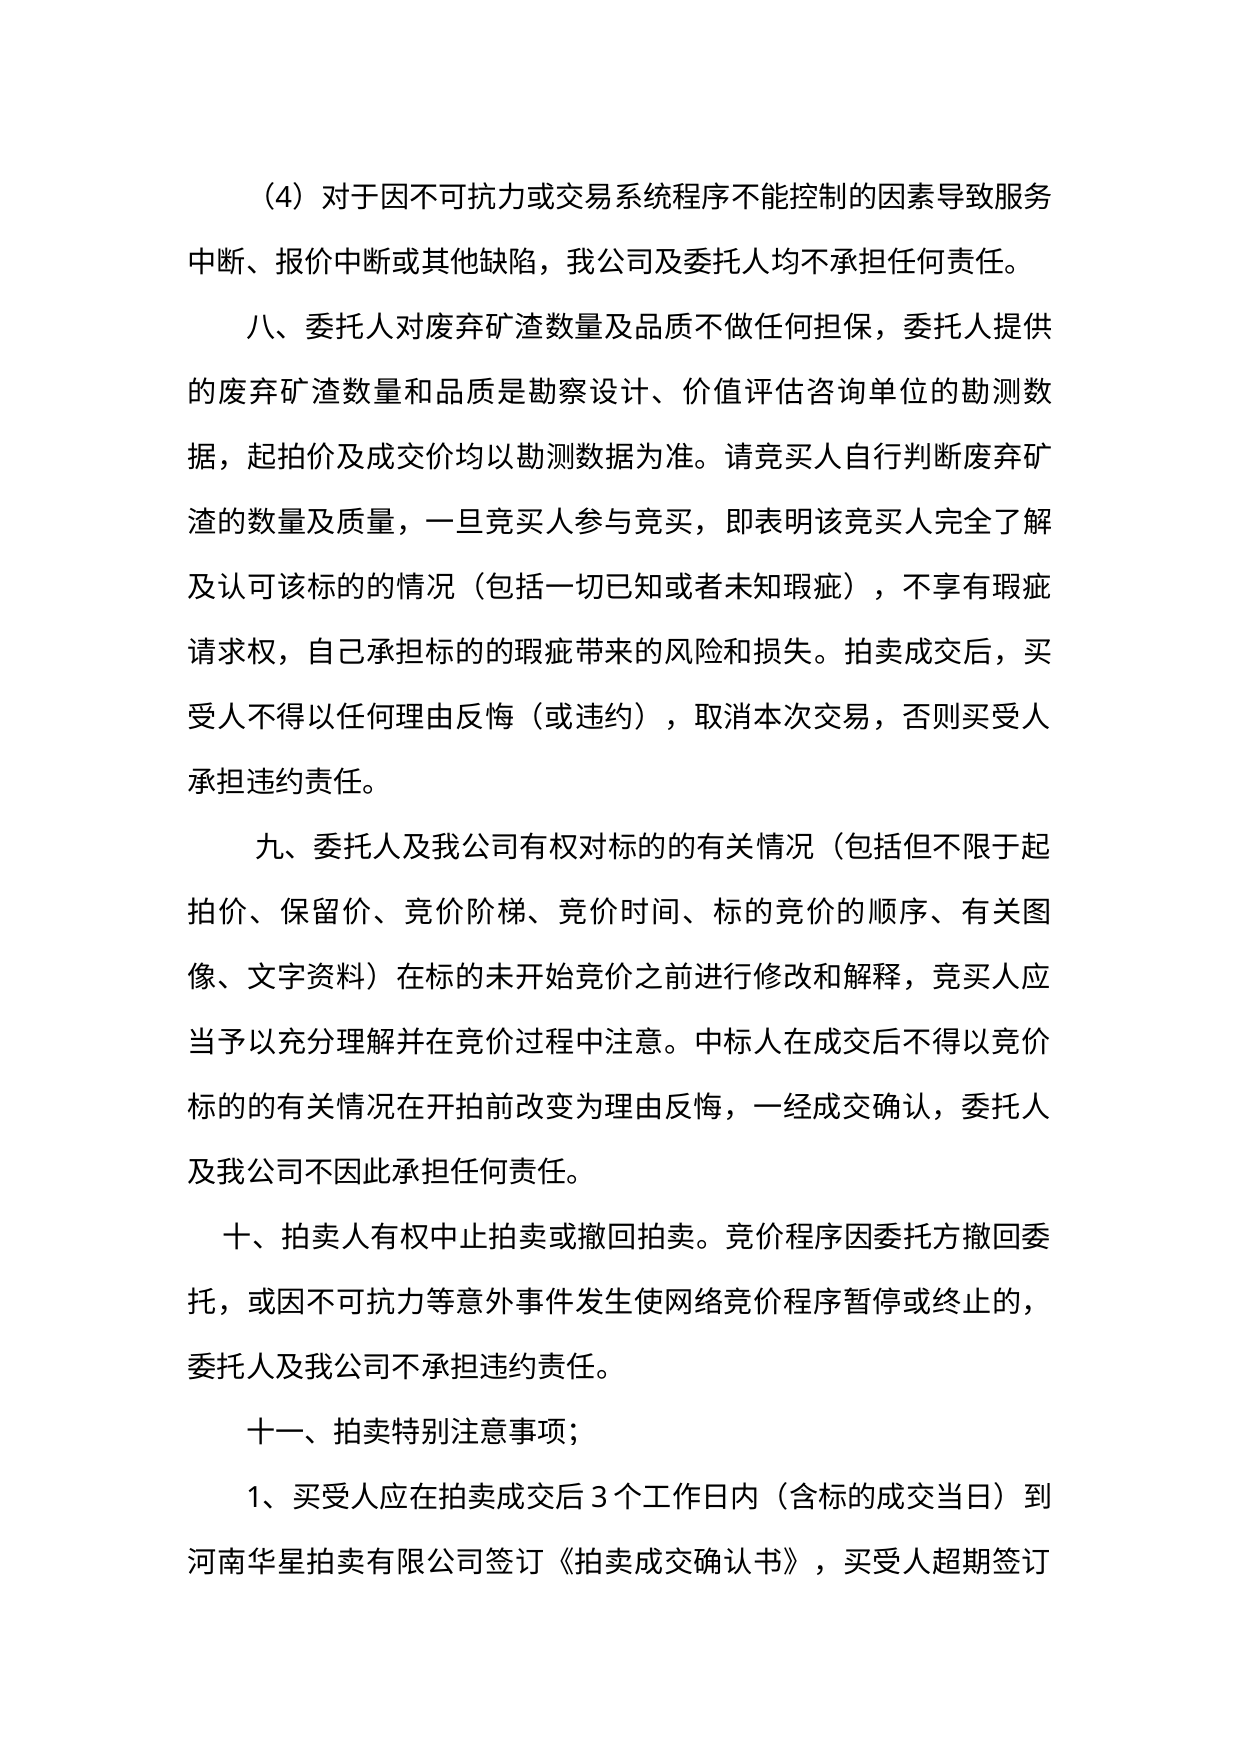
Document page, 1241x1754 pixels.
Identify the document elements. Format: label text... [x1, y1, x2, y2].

list 九、委托人及我公司有权对标的的有关情况（包括但不限于起拍价、保留价、竞价阶梯、竞价时间、标的竞价的顺序、有关图像、文字资料）在标的未开始竞价之前进行修改和解释，竞买人应当予以充分理解并在竞价过程中注意。中标人在成交后不得以竞价标的的有关情况在开拍前改变为理由反悔，一经成交确认，委托人及我公司不因此承担任何责任。 十、拍卖人有权中止拍卖或撤回拍卖。竞价程序因委托方撤回委托，或因不可抗力等意外事件发生使网络竞价程序暂停或终止的，委托人及我公司不承担违约责任。 [187, 812, 1053, 1397]
list 十一、拍卖特别注意事项； [187, 1397, 1053, 1462]
list （4）对于因不可抗力或交易系统程序不能控制的因素导致服务中断、报价中断或其他缺陷，我公司及委托人均不承担任何责任。 [187, 162, 1053, 292]
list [187, 1462, 1053, 1592]
list 八、委托人对废弃矿渣数量及品质不做任何担保，委托人提供的废弃矿渣数量和品质是勘察设计、价值评估咨询单位的勘测数据，起拍价及成交价均以勘测数据为准。请竞买人自行判断废弃矿渣的数量及质量，一旦竞买人参与竞买，即表明该竞买人完全了解及认可该标的的情况（包括一切已知或者未知瑕疵），不享有瑕疵请求权，自己承担标的的瑕疵带来的风险和损失。拍卖成交后，买受人不得以任何理由反悔（或违约），取消本次交易，否则买受人承担违约责任。 [187, 292, 1053, 812]
